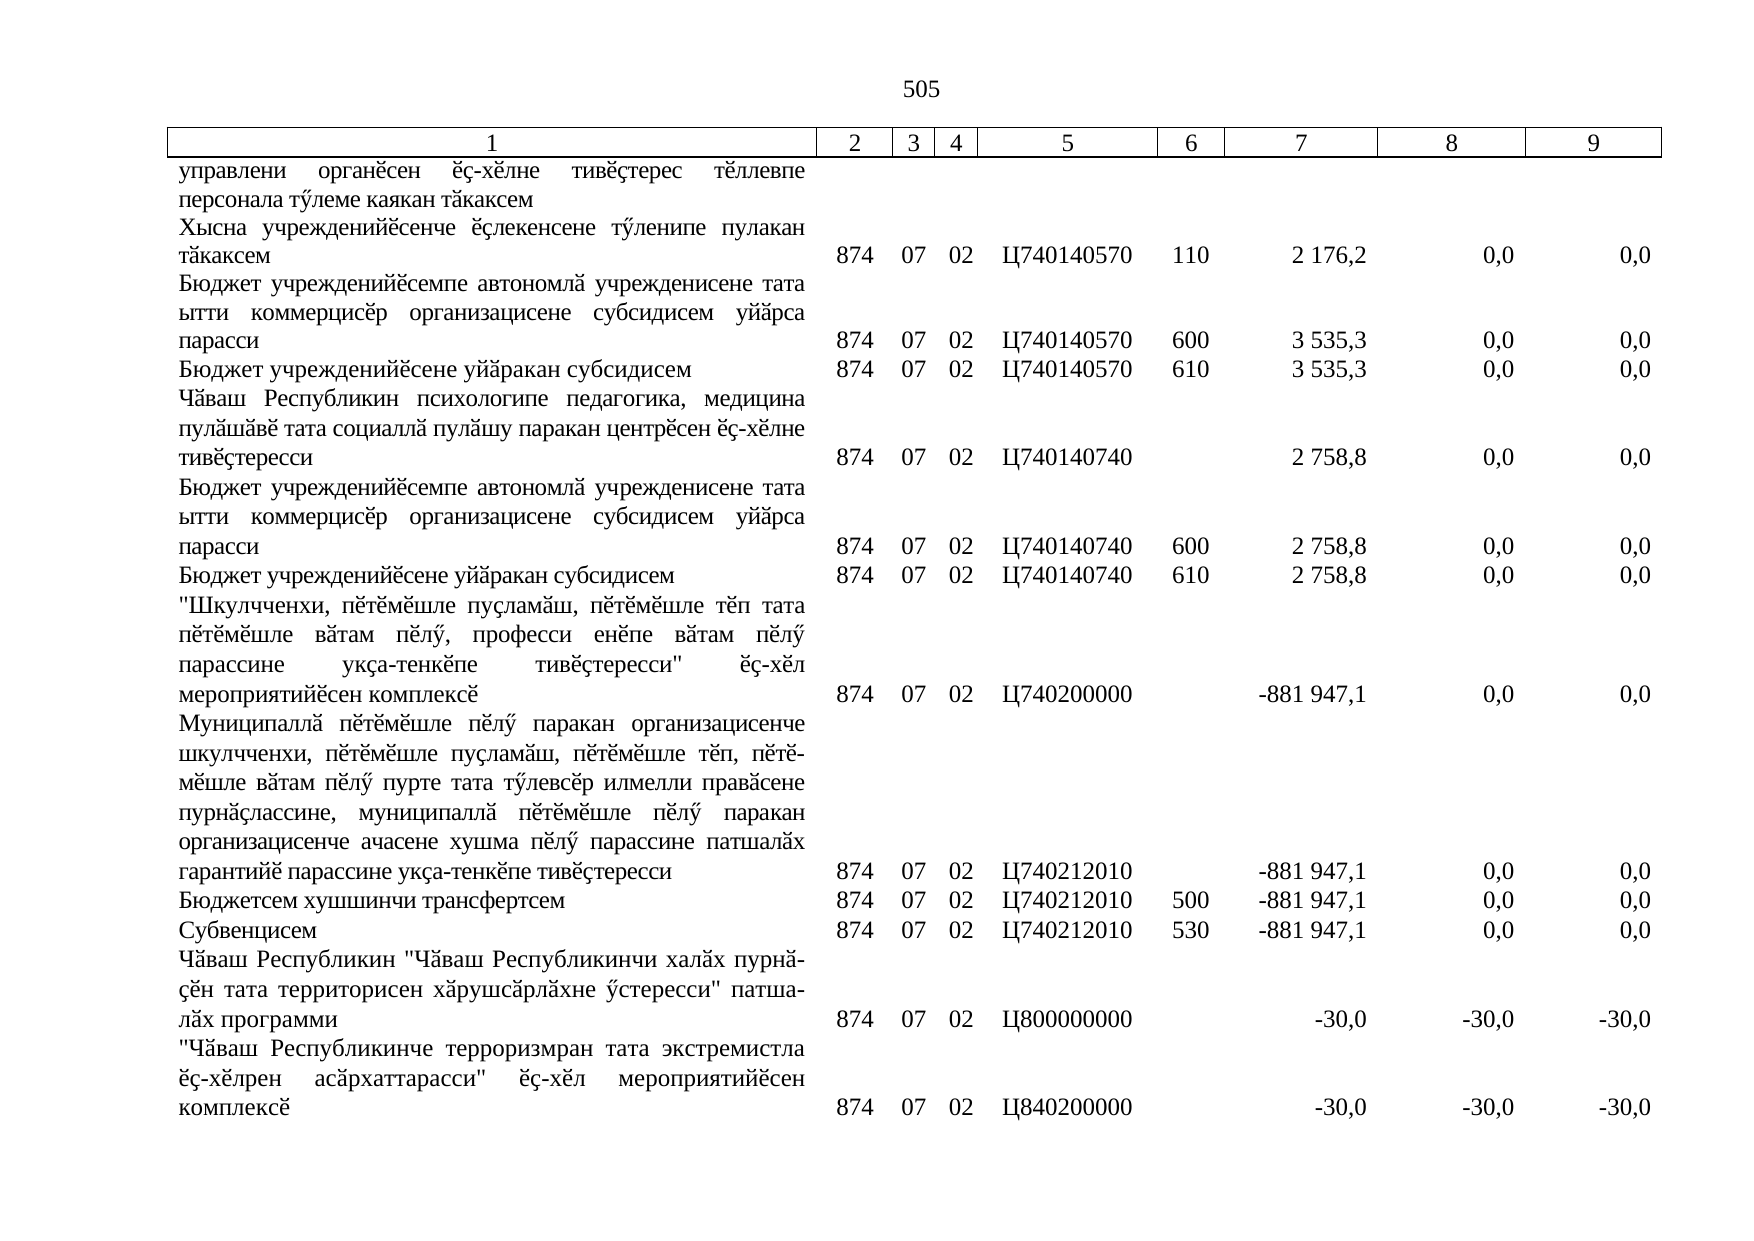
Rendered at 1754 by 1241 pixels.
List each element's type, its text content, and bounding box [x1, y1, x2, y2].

table_header 6 [1158, 128, 1224, 156]
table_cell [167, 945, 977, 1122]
table_header 3 [893, 128, 934, 156]
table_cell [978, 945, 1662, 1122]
table_header 2 [817, 128, 892, 156]
table_header 1 [168, 128, 816, 156]
table_header 7 [1225, 128, 1377, 156]
table_header 9 [1526, 128, 1661, 156]
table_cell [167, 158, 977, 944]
table_header 8 [1378, 128, 1525, 156]
table_header 5 [978, 128, 1157, 156]
table_header 4 [935, 128, 977, 156]
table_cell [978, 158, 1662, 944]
